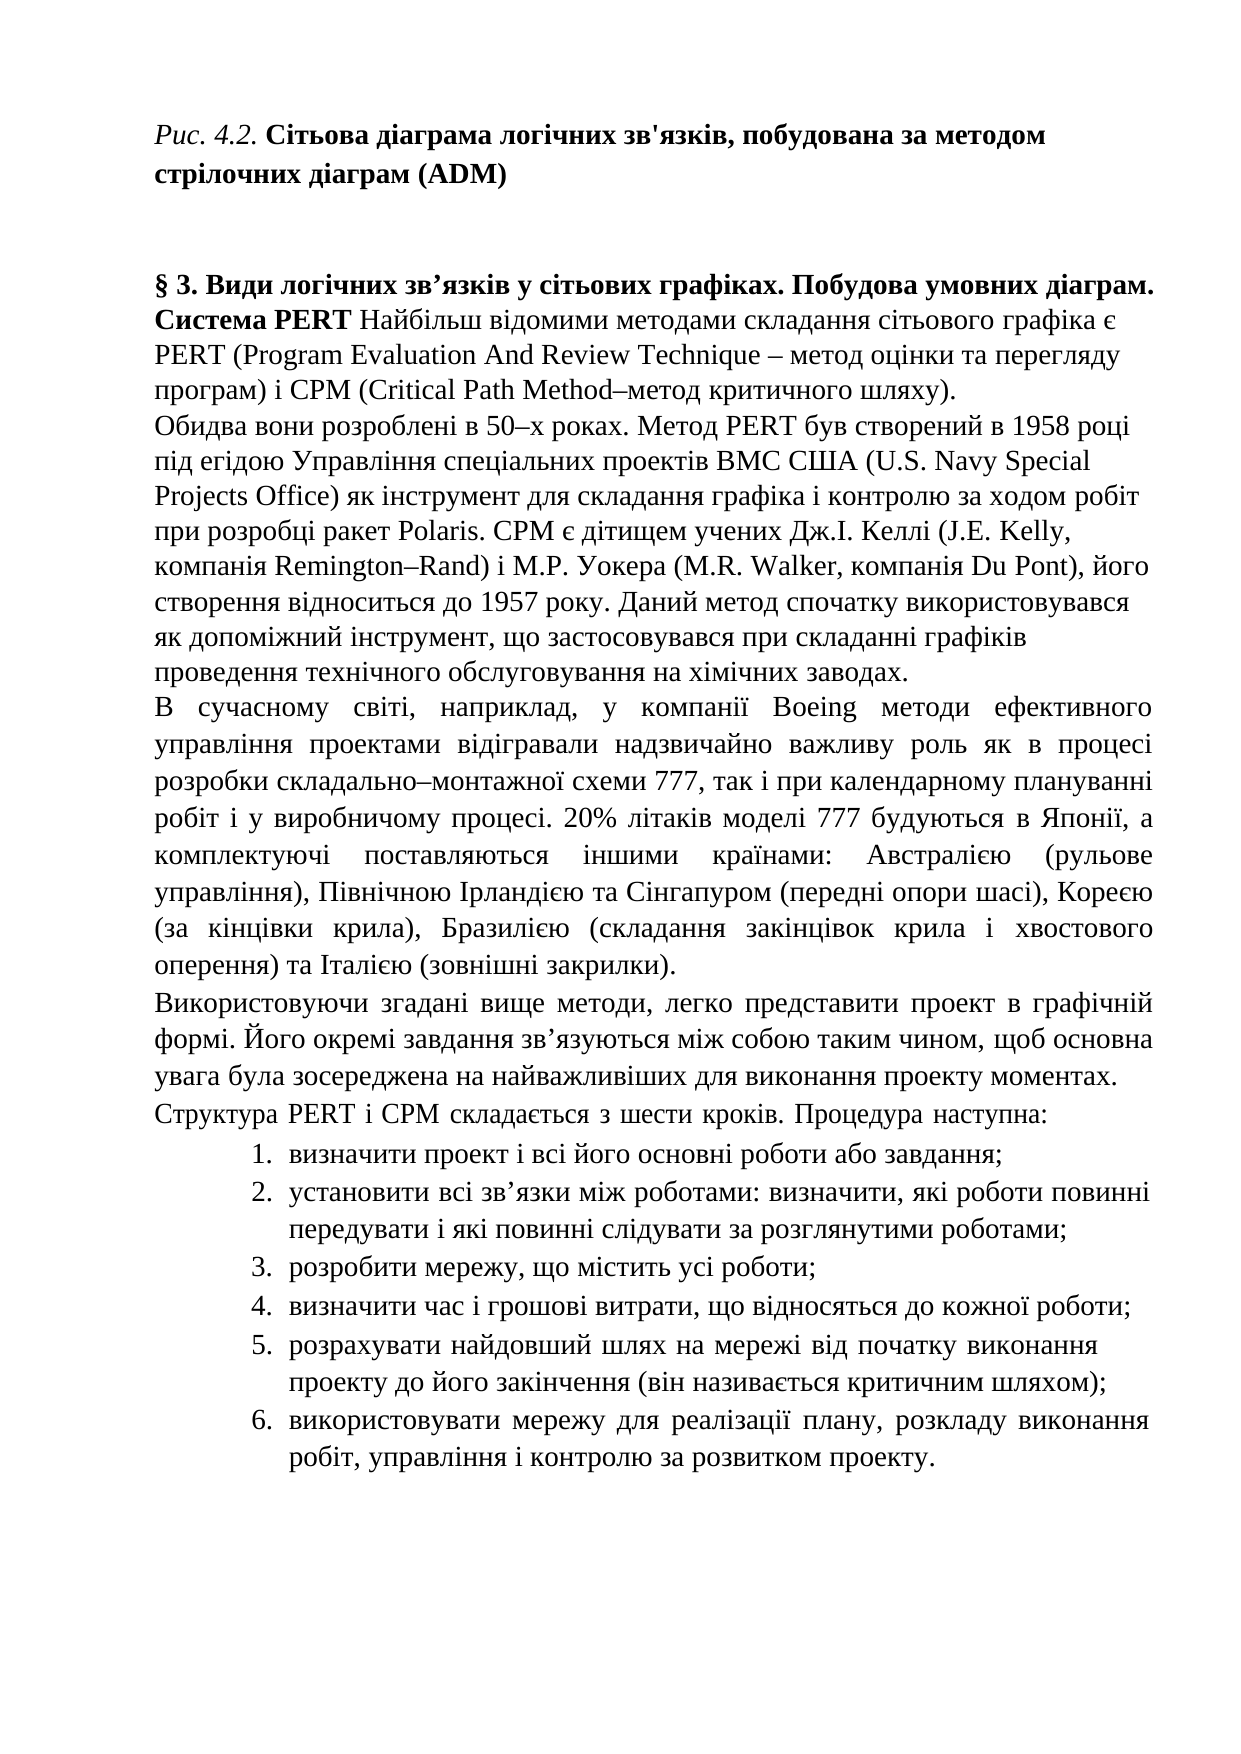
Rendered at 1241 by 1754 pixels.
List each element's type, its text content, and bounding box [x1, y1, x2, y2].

list використовувати мережу для реалізації плану, розкладу виконання робіт, управління і контролю за розвитком проекту. [251, 1402, 1152, 1472]
list розробити мережу, що містить усі роботи; [251, 1249, 1186, 1283]
list визначити проект і всі його основні роботи або завдання; [251, 1136, 1186, 1169]
text Структура PERT і СРМ складається з шести кроків. Процедура наступна: [154, 1097, 1186, 1130]
text В сучасному світі, наприклад, у компанії Boeing методи ефективного управління проектами відігравали надзвичайно важливу роль як в процесі розробки складально–монтажної схеми 777, так і при календарному плануванні робіт і у виробничому процесі. 20% літаків моделі 777 будуються в Японії, а комплектуючі поставляються іншими країнами: Австралією (рульове управління), Північною Ірландією та Сінгапуром (передні опори шасі), Кореєю (за кінцівки крила), Бразилією (складання закінцівок крила і хвостового оперення) та Італією (зовнішні закрилки). [154, 689, 1153, 981]
list визначити час і грошові витрати, що відносяться до кожної роботи; [251, 1288, 1186, 1322]
text Обидва вони розроблені в 50–х роках. Метод PERT був створений в 1958 році під егідою Управління спеціальних проектів ВМС США (U.S. Navy Special Projects Office) як інструмент для складання графіка і контролю за ходом робіт при розробці ракет Polaris. СРМ є дітищем учених Дж.І. Келлі (J.E. Kelly, компанія Remington–Rand) і М.Р. Уокера (M.R. Walker, компанія Du Pont), його створення відноситься до 1957 року. Даний метод спочатку використовувався як допоміжний інструмент, що застосовувався при складанні графіків проведення технічного обслуговування на хімічних заводах. [154, 408, 1152, 688]
text § 3. Види логічних зв’язків у сітьових графіках. Побудова умовних діаграм. Система PERT Найбільш відомими методами складання сітьового графіка є PERT (Program Evaluation And Review Technique – метод оцінки та перегляду програм) і СРМ (Critical Path Method–метод критичного шляху). [154, 267, 1186, 406]
list розрахувати найдовший шлях на мережі від початку виконання проекту до його закінчення (він називається критичним шляхом); [251, 1327, 1152, 1398]
text Рис. 4.2. Сітьова діаграма логічних зв'язків, побудована за методом стрілочних діаграм (ADM) [154, 117, 1173, 189]
text Використовуючи згадані вище методи, легко представити проект в графічній формі. Його окремі завдання зв’язуються між собою таким чином, щоб основна увага була зосереджена на найважливіших для виконання проекту моментах. [154, 985, 1153, 1092]
list установити всі зв’язки між роботами: визначити, які роботи повинні передувати і які повинні слідувати за розглянутими роботами; [251, 1174, 1153, 1244]
